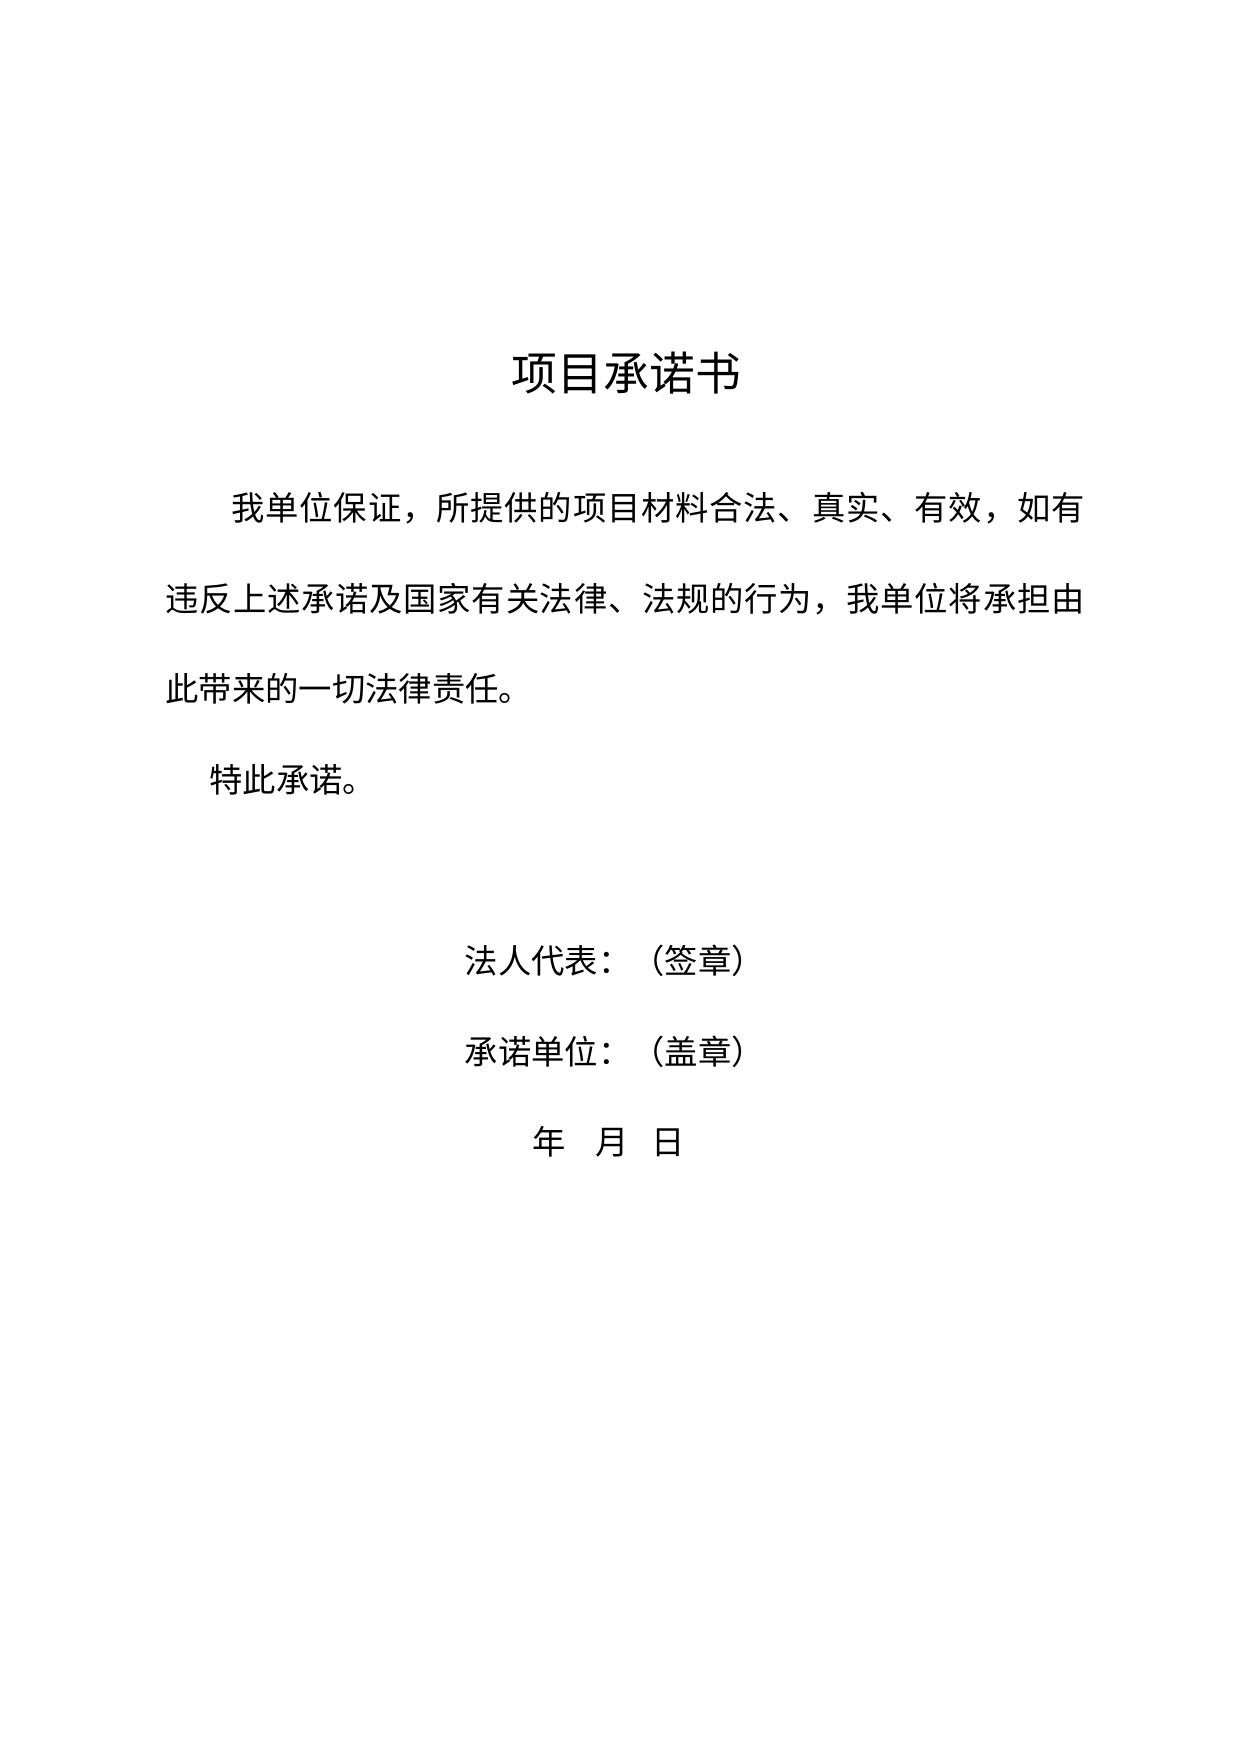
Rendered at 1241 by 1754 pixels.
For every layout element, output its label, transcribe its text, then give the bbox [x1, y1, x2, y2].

text 我单位保证，所提供的项目材料合法、真实、有效，如有违反上述承诺及国家有关法律、法规的行为，我单位将承担由此带来的一切法律责任。 [165, 461, 1087, 732]
text 项目承诺书 [165, 325, 1087, 415]
text 年 月 日 [515, 1095, 1087, 1186]
text 法人代表：（签章） [165, 914, 1087, 1004]
text 承诺单位：（盖章） [165, 1004, 1087, 1095]
text 特此承诺。 [209, 732, 1087, 823]
